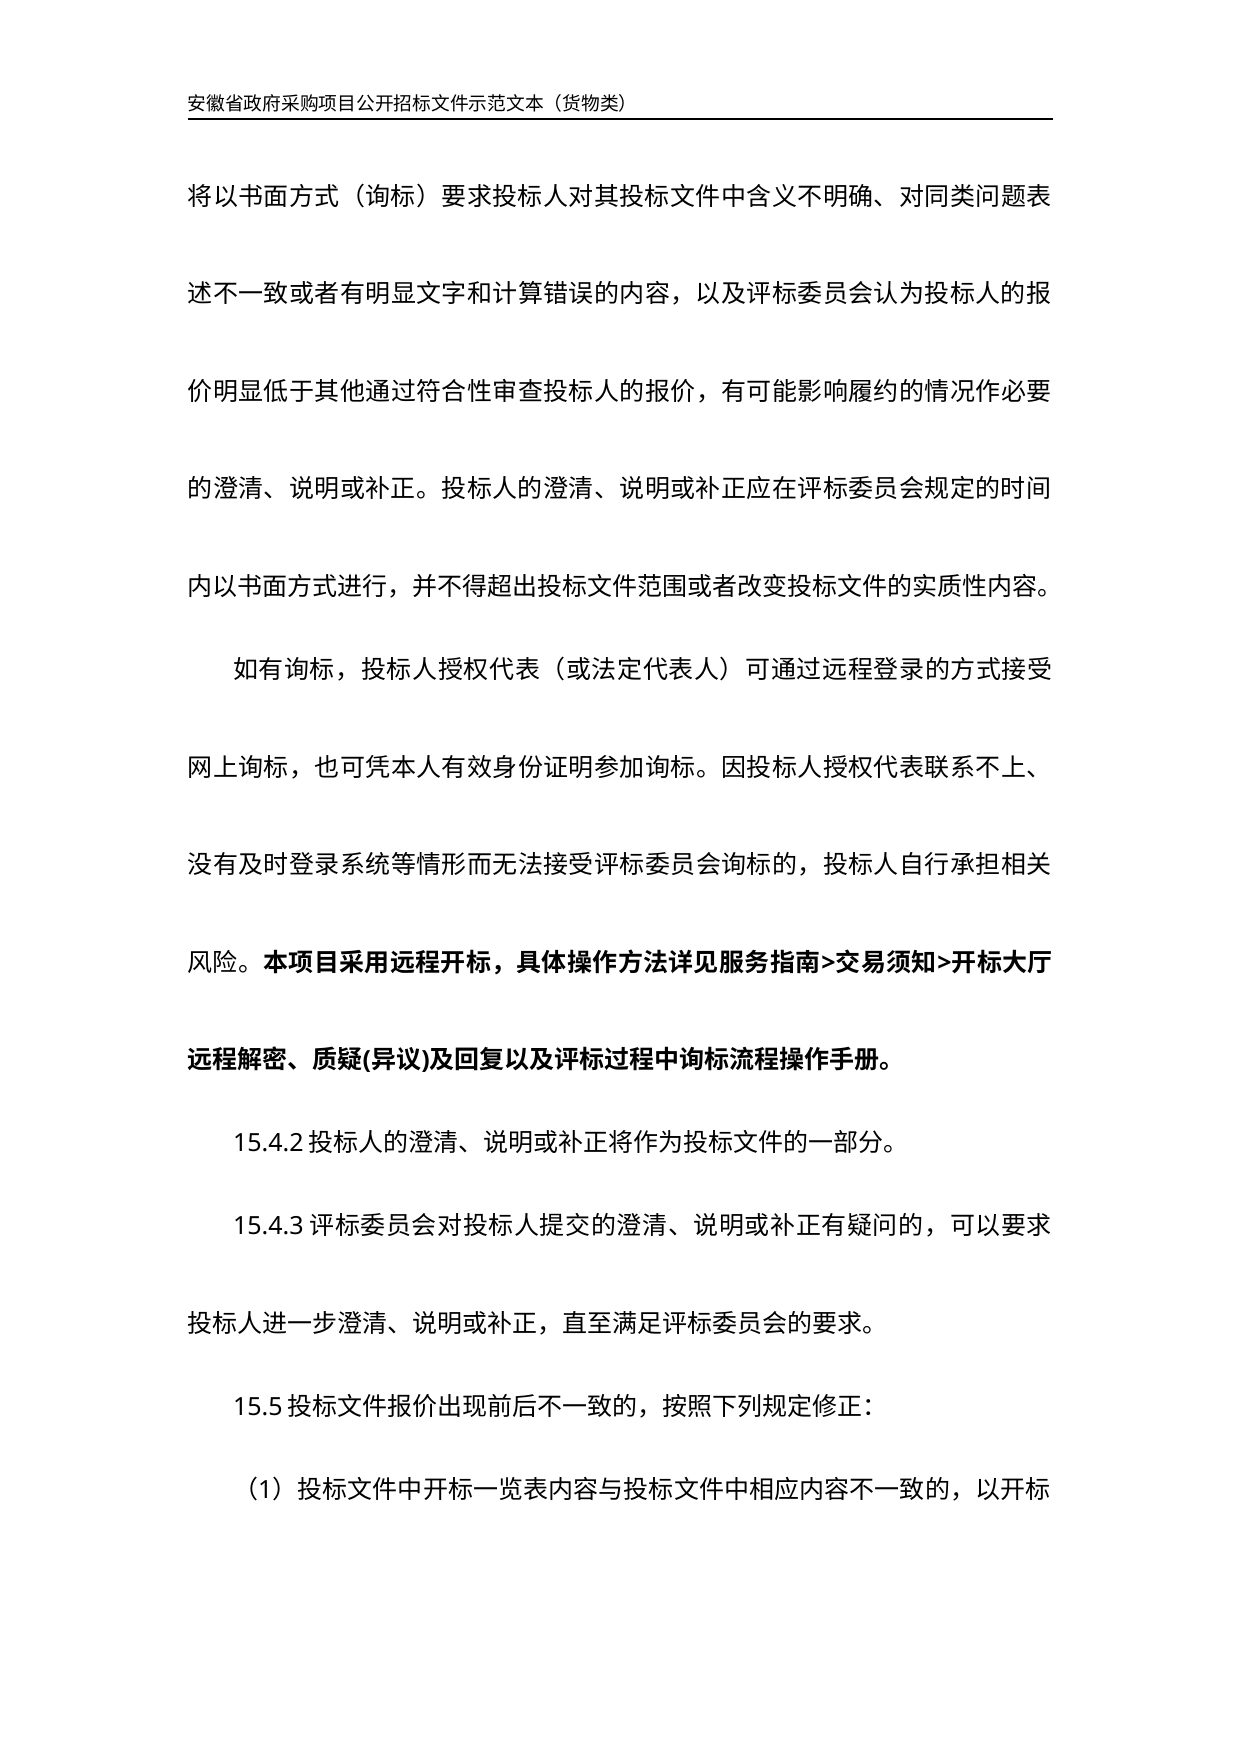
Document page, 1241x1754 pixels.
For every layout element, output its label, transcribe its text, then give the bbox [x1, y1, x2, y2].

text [187, 162, 1053, 617]
text 15.4.2投标人的澄清、说明或补正将作为投标文件的一部分。 [187, 1108, 1053, 1173]
text 15.4.3评标委员会对投标人提交的澄清、说明或补正有疑问的，可以要求投标人进一步澄清、说明或补正，直至满足评标委员会的要求。 [187, 1191, 1053, 1354]
text 如有询标，投标人授权代表（或法定代表人）可通过远程登录的方式接受网上询标，也可凭本人有效身份证明参加询标。因投标人授权代表联系不上、没有及时登录系统等情形而无法接受评标委员会询标的，投标人自行承担相关风险。本项目采用远程开标，具体操作方法详见服务指南>交易须知>开标大厅远程解密、质疑(异议)及回复以及评标过程中询标流程操作手册。 [187, 635, 1053, 1090]
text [187, 1455, 1053, 1520]
text 15.5投标文件报价出现前后不一致的，按照下列规定修正： [187, 1372, 1053, 1437]
